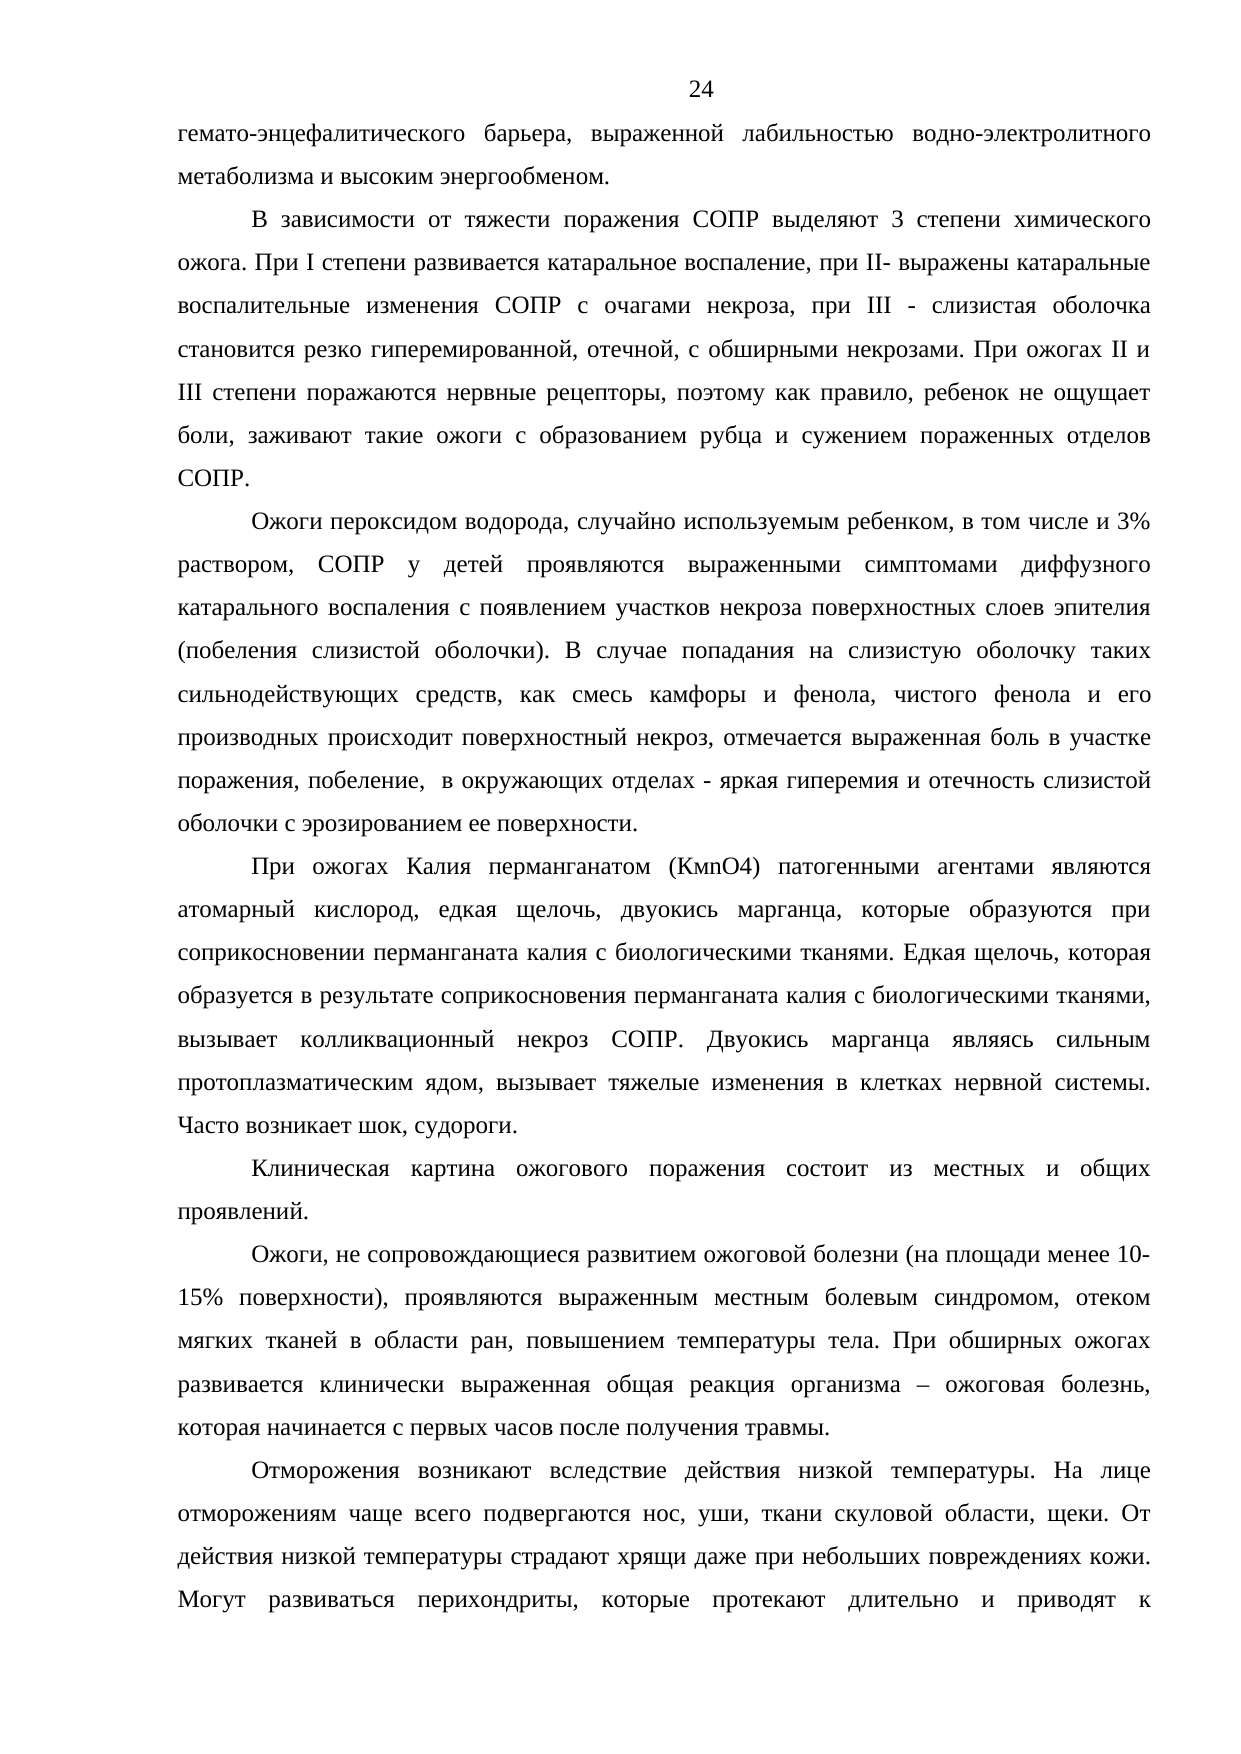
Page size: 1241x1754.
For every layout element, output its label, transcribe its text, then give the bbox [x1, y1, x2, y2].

text При ожогах Калия перманганатом (КмnО4) патогенными агентами являются атомарный кислород, едкая щелочь, двуокись марганца, которые образуются при соприкосновении перманганата калия с биологическими тканями. Едкая щелочь, которая образуется в результате соприкосновения перманганата калия с биологическими тканями, вызывает колликвационный некроз СОПР. Двуокись марганца являясь сильным протоплазматическим ядом, вызывает тяжелые изменения в клетках нервной системы. Часто возникает шок, судороги. [177, 851, 1152, 1139]
text В зависимости от тяжести поражения СОПР выделяют 3 степени химического ожога. При I степени развивается катаральное воспаление, при II- выражены катаральные воспалительные изменения СОПР с очагами некроза, при III - слизистая оболочка становится резко гиперемированной, отечной, с обширными некрозами. При ожогах II и III степени поражаются нервные рецепторы, поэтому как правило, ребенок не ощущает боли, заживают такие ожоги с образованием рубца и сужением пораженных отделов СОПР. [177, 204, 1152, 492]
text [177, 118, 1152, 190]
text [177, 1455, 1152, 1613]
text Ожоги пероксидом водорода, случайно используемым ребенком, в том числе и 3% раствором, СОПР у детей проявляются выраженными симптомами диффузного катарального воспаления с появлением участков некроза поверхностных слоев эпителия (побеления слизистой оболочки). В случае попадания на слизистую оболочку таких сильнодействующих средств, как смесь камфоры и фенола, чистого фенола и его производных происходит поверхностный некроз, отмечается выраженная боль в участке поражения, побеление, в окружающих отделах - яркая гиперемия и отечность слизистой оболочки с эрозированием ее поверхности. [177, 506, 1152, 837]
text Клиническая картина ожогового поражения состоит из местных и общих проявлений. [177, 1153, 1152, 1225]
text Ожоги, не сопровождающиеся развитием ожоговой болезни (на площади менее 10-15% поверхности), проявляются выраженным местным болевым синдромом, отеком мягких тканей в области ран, повышением температуры тела. При обширных ожогах развивается клинически выраженная общая реакция организма – ожоговая болезнь, которая начинается с первых часов после получения травмы. [177, 1239, 1152, 1441]
